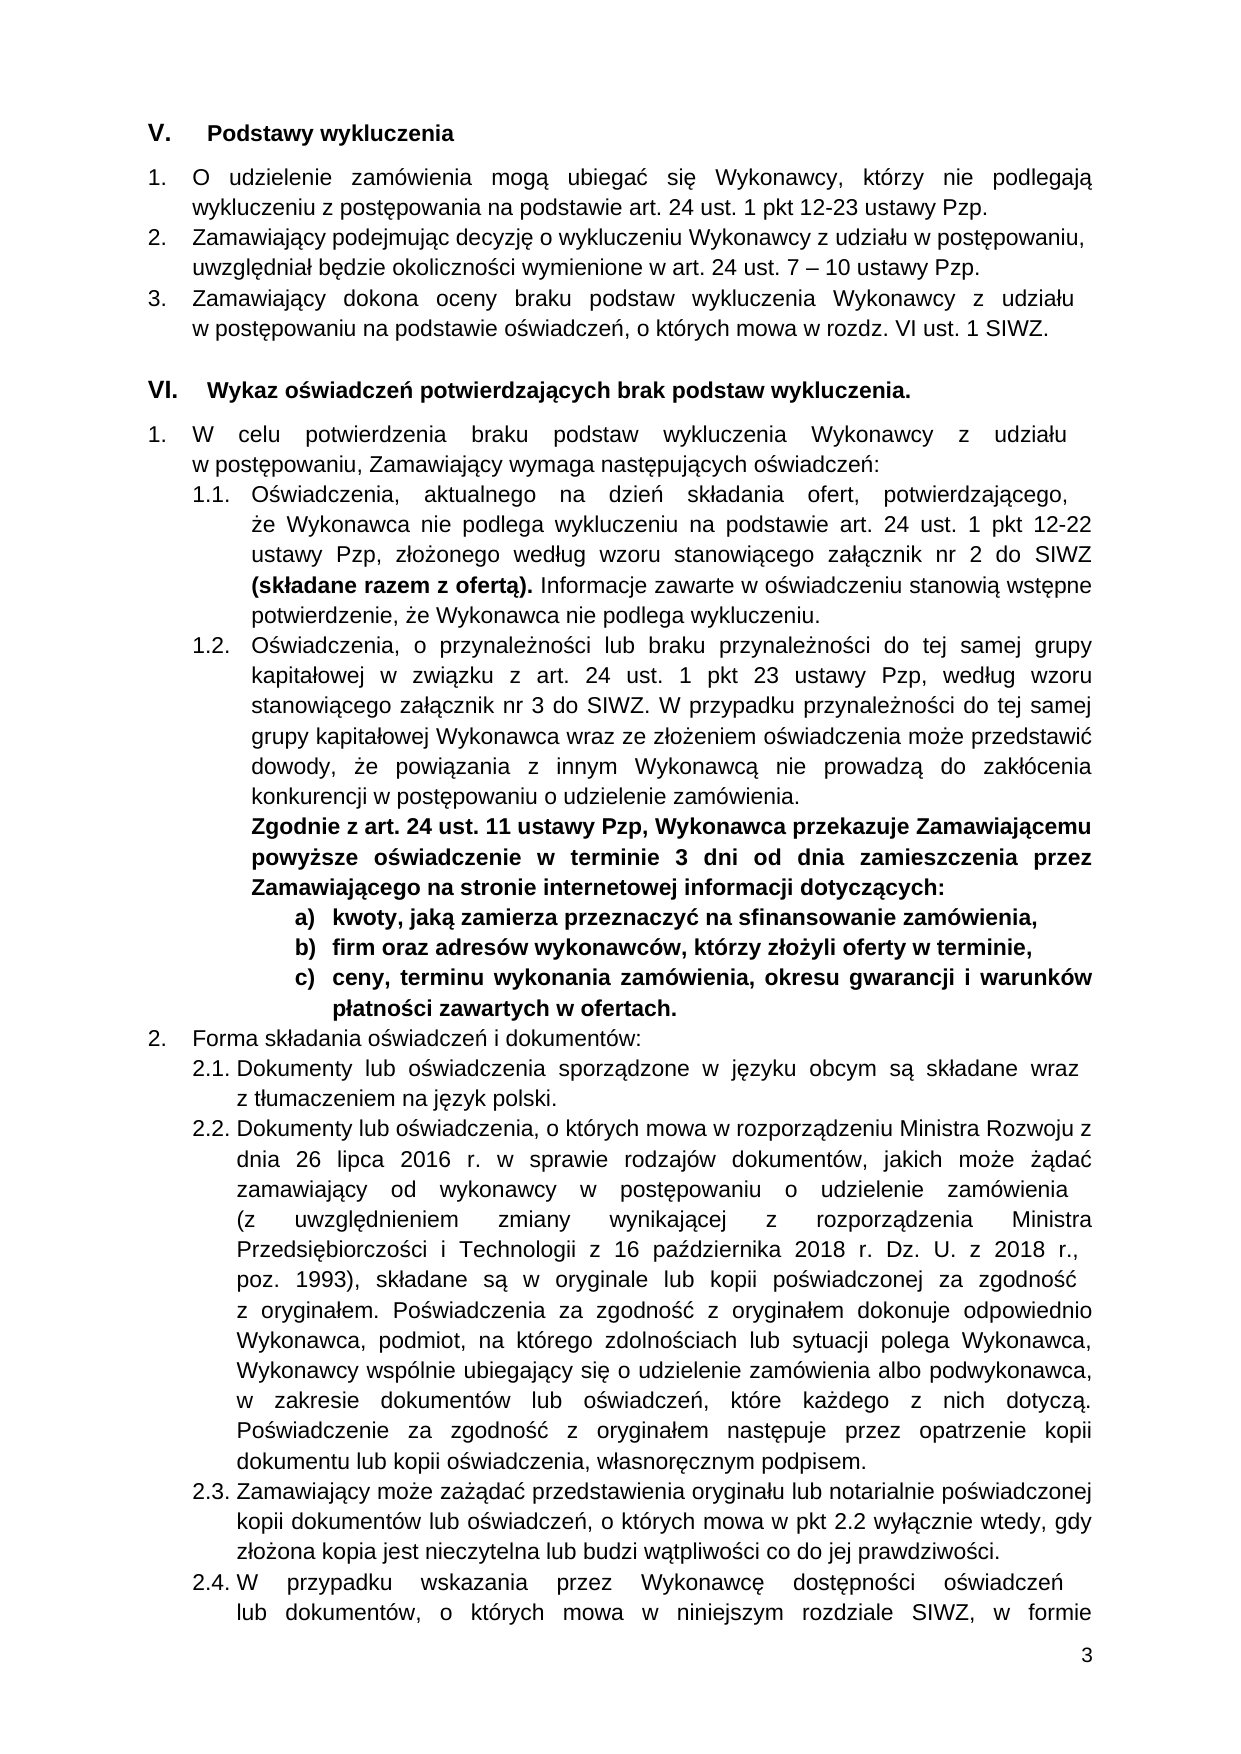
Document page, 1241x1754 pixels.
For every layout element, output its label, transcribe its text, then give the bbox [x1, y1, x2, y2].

text uwzględniał będzie okoliczności wymienione w art. 24 ust. 7 – 10 ustawy Pzp. [148, 254, 1092, 281]
list Forma składania oświadczeń i dokumentów: [148, 1025, 1092, 1051]
list Dokumenty lub oświadczenia sporządzone w języku obcym są składane wraz z tłumaczeniem na język polski. [192, 1055, 1092, 1112]
list Zamawiający dokona oceny braku podstaw wykluczenia Wykonawcy z udziału w postępowaniu na podstawie oświadczeń, o których mowa w rozdz. VI ust. 1 SIWZ. [148, 284, 1092, 341]
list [192, 1568, 1092, 1625]
list Wykaz oświadczeń potwierdzających brak podstaw wykluczenia. [148, 375, 1092, 404]
list firm oraz adresów wykonawców, którzy złożyli oferty w terminie, [294, 934, 1092, 961]
list Oświadczenia, aktualnego na dzień składania ofert, potwierdzającego, że Wykonawca nie podlega wykluczeniu na podstawie art. 24 ust. 1 pkt 12-22 ustawy Pzp, złożonego według wzoru stanowiącego załącznik nr 2 do SIWZ (składane razem z ofertą). Informacje zawarte w oświadczeniu stanowią wstępne potwierdzenie, że Wykonawca nie podlega wykluczeniu. [192, 481, 1092, 628]
list Oświadczenia, o przynależności lub braku przynależności do tej samej grupy kapitałowej w związku z art. 24 ust. 1 pkt 23 ustawy Pzp, według wzoru stanowiącego załącznik nr 3 do SIWZ. W przypadku przynależności do tej samej grupy kapitałowej Wykonawca wraz ze złożeniem oświadczenia może przedstawić dowody, że powiązania z innym Wykonawcą nie prowadzą do zakłócenia konkurencji w postępowaniu o udzielenie zamówienia. [192, 632, 1092, 809]
list Podstawy wykluczenia [148, 118, 1092, 147]
list Dokumenty lub oświadczenia, o których mowa w rozporządzeniu Ministra Rozwoju z dnia 26 lipca 2016 r. w sprawie rodzajów dokumentów, jakich może żądać zamawiający od wykonawcy w postępowaniu o udzielenie zamówienia (z uwzględnieniem zmiany wynikającej z rozporządzenia Ministra Przedsiębiorczości i Technologii z 16 października 2018 r. Dz. U. z 2018 r., poz. 1993), składane są w oryginale lub kopii poświadczonej za zgodność z oryginałem. Poświadczenia za zgodność z oryginałem dokonuje odpowiednio Wykonawca, podmiot, na którego zdolnościach lub sytuacji polega Wykonawca, Wykonawcy wspólnie ubiegający się o udzielenie zamówienia albo podwykonawca, w zakresie dokumentów lub oświadczeń, które każdego z nich dotyczą. Poświadczenie za zgodność z oryginałem następuje przez opatrzenie kopii dokumentu lub kopii oświadczenia, własnoręcznym podpisem. [192, 1115, 1092, 1474]
list ceny, terminu wykonania zamówienia, okresu gwarancji i warunków płatności zawartych w ofertach. [294, 964, 1092, 1021]
list O udzielenie zamówienia mogą ubiegać się Wykonawcy, którzy nie podlegają wykluczeniu z postępowania na podstawie art. 24 ust. 1 pkt 12-23 ustawy Pzp. [148, 164, 1092, 220]
list Zamawiający może zażądać przedstawienia oryginału lub notarialnie poświadczonej kopii dokumentów lub oświadczeń, o których mowa w pkt 2.2 wyłącznie wtedy, gdy złożona kopia jest nieczytelna lub budzi wątpliwości co do jej prawdziwości. [192, 1478, 1092, 1565]
text Zgodnie z art. 24 ust. 11 ustawy Pzp, Wykonawca przekazuje Zamawiającemu powyższe oświadczenie w terminie 3 dni od dnia zamieszczenia przez Zamawiającego na stronie internetowej informacji dotyczących: [251, 813, 1092, 900]
list kwoty, jaką zamierza przeznaczyć na sfinansowanie zamówienia, [294, 904, 1092, 930]
list Zamawiający podejmując decyzję o wykluczeniu Wykonawcy z udziału w postępowaniu, [148, 224, 1092, 250]
list W celu potwierdzenia braku podstaw wykluczenia Wykonawcy z udziału w postępowaniu, Zamawiający wymaga następujących oświadczeń: [148, 421, 1092, 477]
